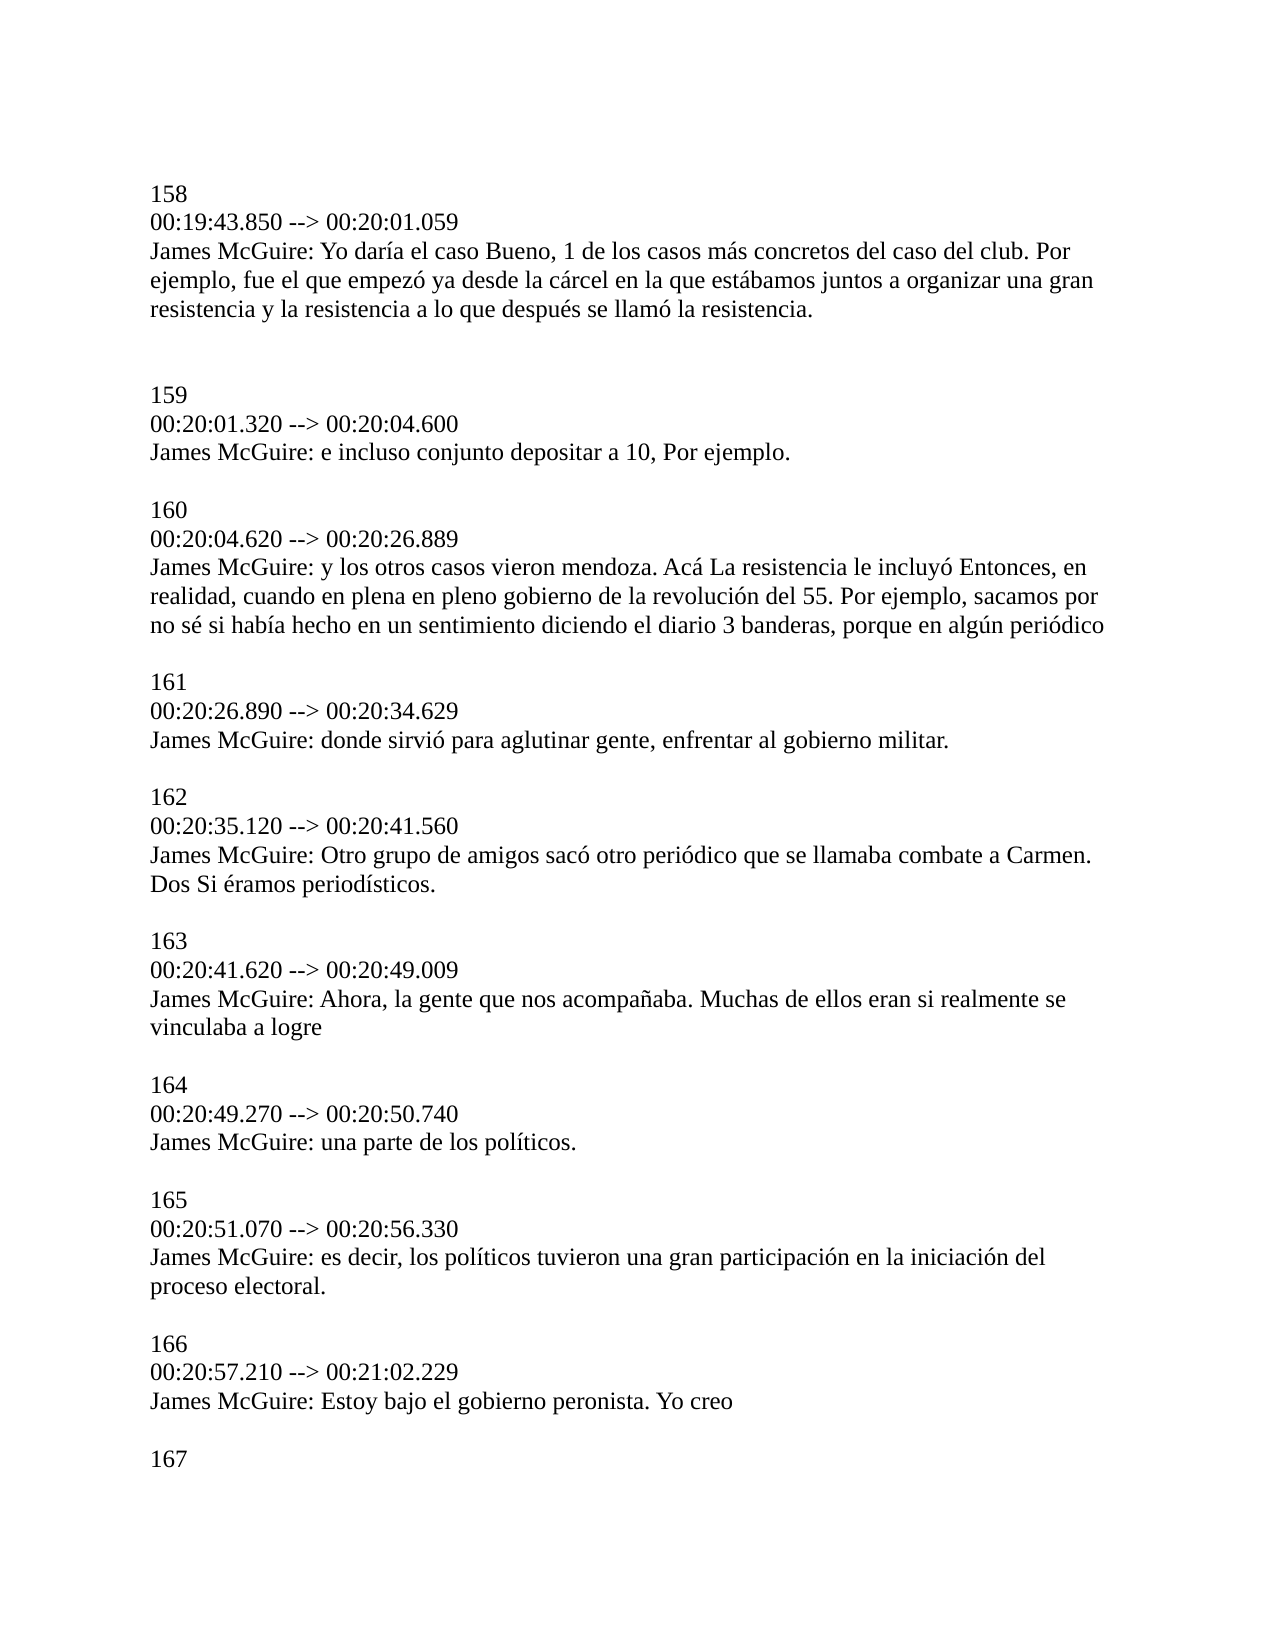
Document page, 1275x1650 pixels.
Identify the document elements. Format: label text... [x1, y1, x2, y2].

text James McGuire: Estoy bajo el gobierno peronista. Yo creo [150, 1386, 1125, 1415]
text 00:20:41.620 --> 00:20:49.009 [150, 955, 1125, 984]
text 161 [150, 667, 1125, 696]
text 00:20:35.120 --> 00:20:41.560 [150, 811, 1125, 840]
text 00:20:01.320 --> 00:20:04.600 [150, 409, 1125, 437]
text 166 [150, 1329, 1125, 1357]
text 00:19:43.850 --> 00:20:01.059 [150, 207, 1125, 236]
text 00:20:51.070 --> 00:20:56.330 [150, 1214, 1125, 1242]
text 167 [150, 1444, 1125, 1472]
text James McGuire: Ahora, la gente que nos acompañaba. Muchas de ellos eran si realmente se vinculaba a logre [150, 984, 1125, 1041]
text 159 [150, 380, 1125, 409]
text 00:20:57.210 --> 00:21:02.229 [150, 1357, 1125, 1386]
text James McGuire: Yo daría el caso Bueno, 1 de los casos más concretos del caso del club. Por ejemplo, fue el que empezó ya desde la cárcel en la que estábamos juntos a organizar una gran resistencia y la resistencia a lo que después se llamó la resistencia. [150, 236, 1125, 322]
text James McGuire: Otro grupo de amigos sacó otro periódico que se llamaba combate a Carmen. Dos Si éramos periodísticos. [150, 840, 1125, 897]
text James McGuire: e incluso conjunto depositar a 10, Por ejemplo. [150, 437, 1125, 466]
text 165 [150, 1185, 1125, 1214]
text 163 [150, 926, 1125, 955]
text James McGuire: una parte de los políticos. [150, 1127, 1125, 1156]
text 00:20:04.620 --> 00:20:26.889 [150, 524, 1125, 552]
text 162 [150, 782, 1125, 811]
text 00:20:26.890 --> 00:20:34.629 [150, 696, 1125, 725]
text James McGuire: donde sirvió para aglutinar gente, enfrentar al gobierno militar. [150, 725, 1125, 754]
text 160 [150, 495, 1125, 524]
text 158 [150, 179, 1125, 207]
text James McGuire: es decir, los políticos tuvieron una gran participación en la iniciación del proceso electoral. [150, 1242, 1125, 1300]
text 164 [150, 1070, 1125, 1099]
text 00:20:49.270 --> 00:20:50.740 [150, 1099, 1125, 1127]
text James McGuire: y los otros casos vieron mendoza. Acá La resistencia le incluyó Entonces, en realidad, cuando en plena en pleno gobierno de la revolución del 55. Por ejemplo, sacamos por no sé si había hecho en un sentimiento diciendo el diario 3 banderas, porque en algún periódico [150, 552, 1125, 639]
